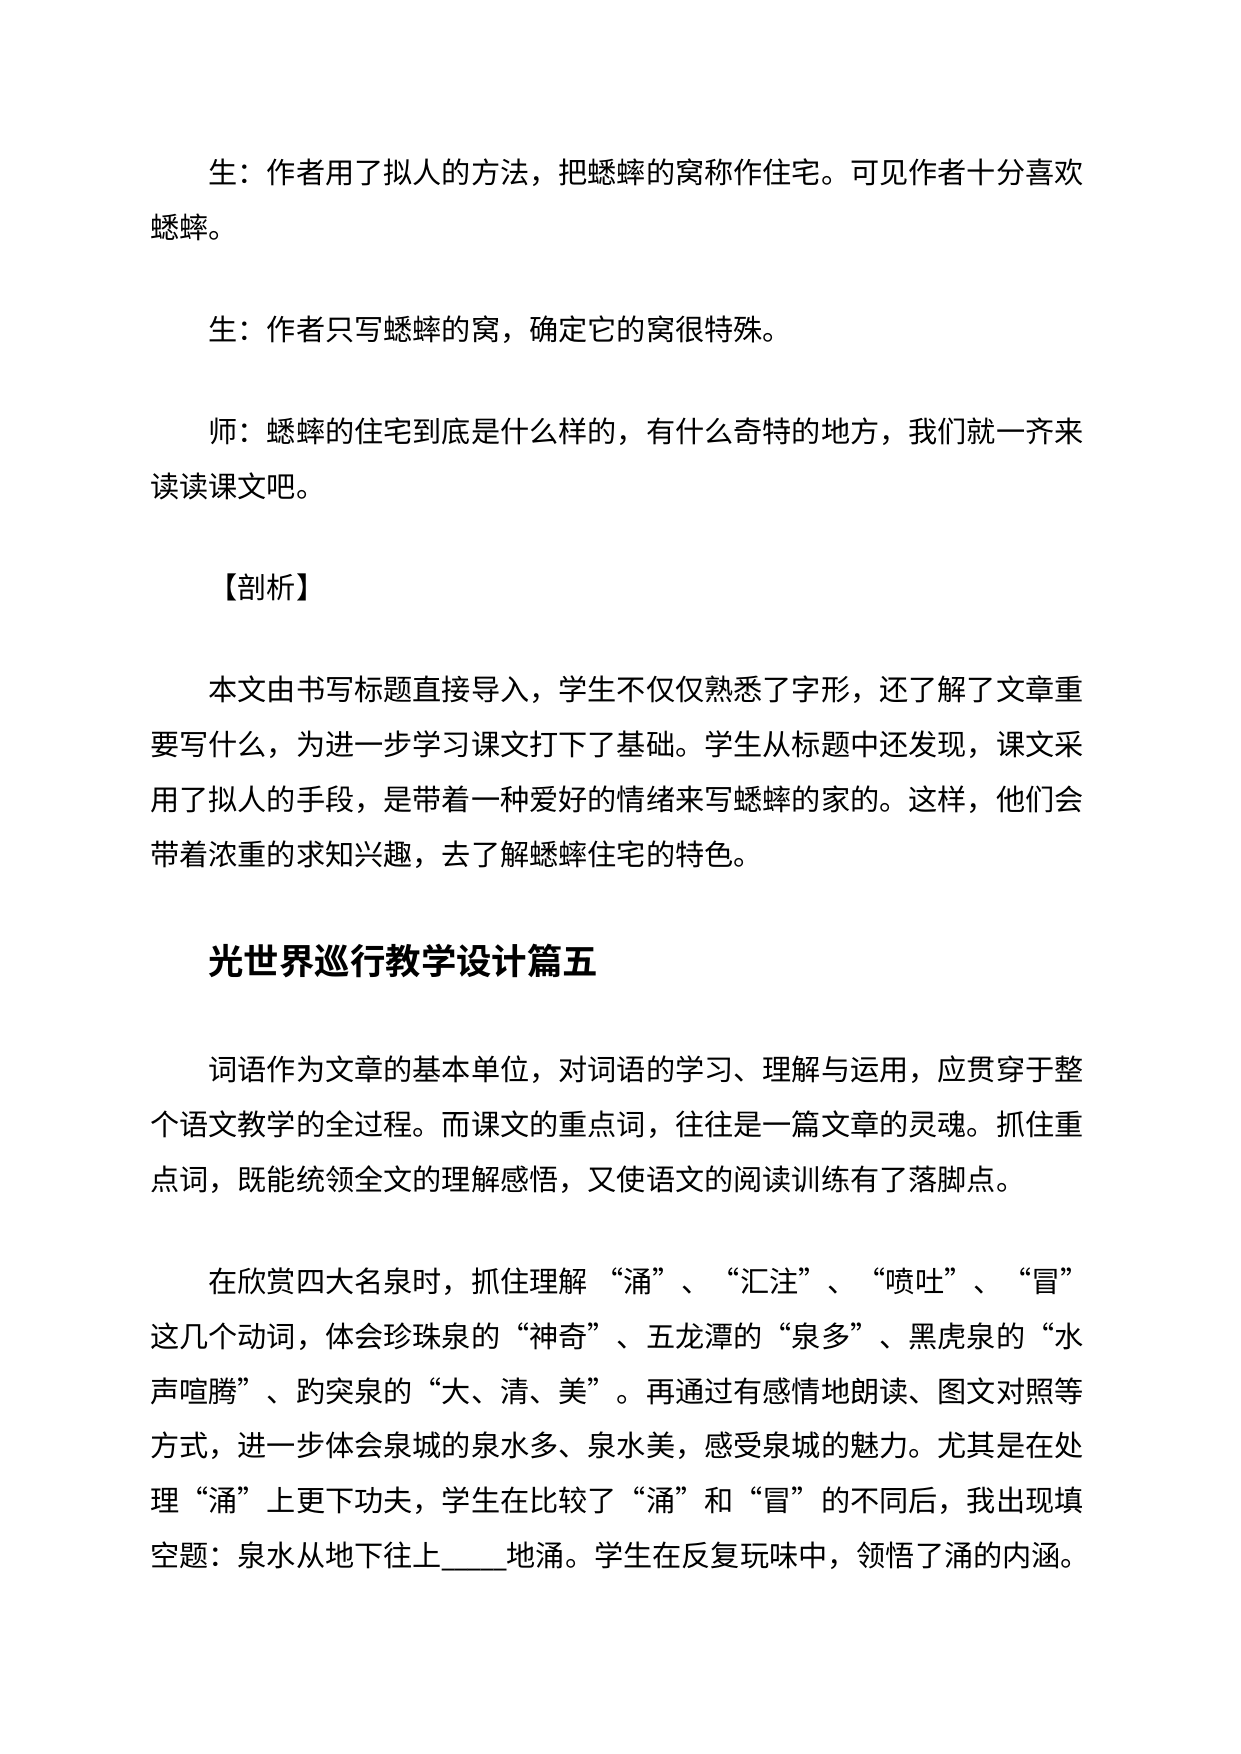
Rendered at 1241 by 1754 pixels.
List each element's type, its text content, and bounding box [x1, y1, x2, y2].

text 光世界巡行教学设计篇五 [150, 933, 1090, 984]
text 师：蟋蟀的住宅到底是什么样的，有什么奇特的地方，我们就一齐来读读课文吧。 [150, 408, 1090, 506]
text 生：作者用了拟人的方法，把蟋蟀的窝称作住宅。可见作者十分喜欢蟋蟀。 [150, 150, 1090, 247]
text 本文由书写标题直接导入，学生不仅仅熟悉了字形，还了解了文章重要写什么，为进一步学习课文打下了基础。学生从标题中还发现，课文采用了拟人的手段，是带着一种爱好的情绪来写蟋蟀的家的。这样，他们会带着浓重的求知兴趣，去了解蟋蟀住宅的特色。 [150, 667, 1090, 874]
text 词语作为文章的基本单位，对词语的学习、理解与运用，应贯穿于整个语文教学的全过程。而课文的重点词，往往是一篇文章的灵魂。抓住重点词，既能统领全文的理解感悟，又使语文的阅读训练有了落脚点。 [150, 1047, 1090, 1199]
text 【剖析】 [150, 565, 1090, 607]
text 生：作者只写蟋蟀的窝，确定它的窝很特殊。 [150, 307, 1090, 349]
text 在欣赏四大名泉时，抓住理解 “涌”、“汇注”、“喷吐”、“冒”这几个动词，体会珍珠泉的“神奇”、五龙潭的“泉多”、黑虎泉的“水声喧腾”、趵突泉的“大、清、美”。再通过有感情地朗读、图文对照等方式，进一步体会泉城的泉水多、泉水美，感受泉城的魅力。尤其是在处理“涌”上更下功夫，学生在比较了“涌”和“冒”的不同后，我出现填空题：泉水从地下往上_____地涌。学生在反复玩味中，领悟了涌的内涵。 [150, 1258, 1090, 1575]
